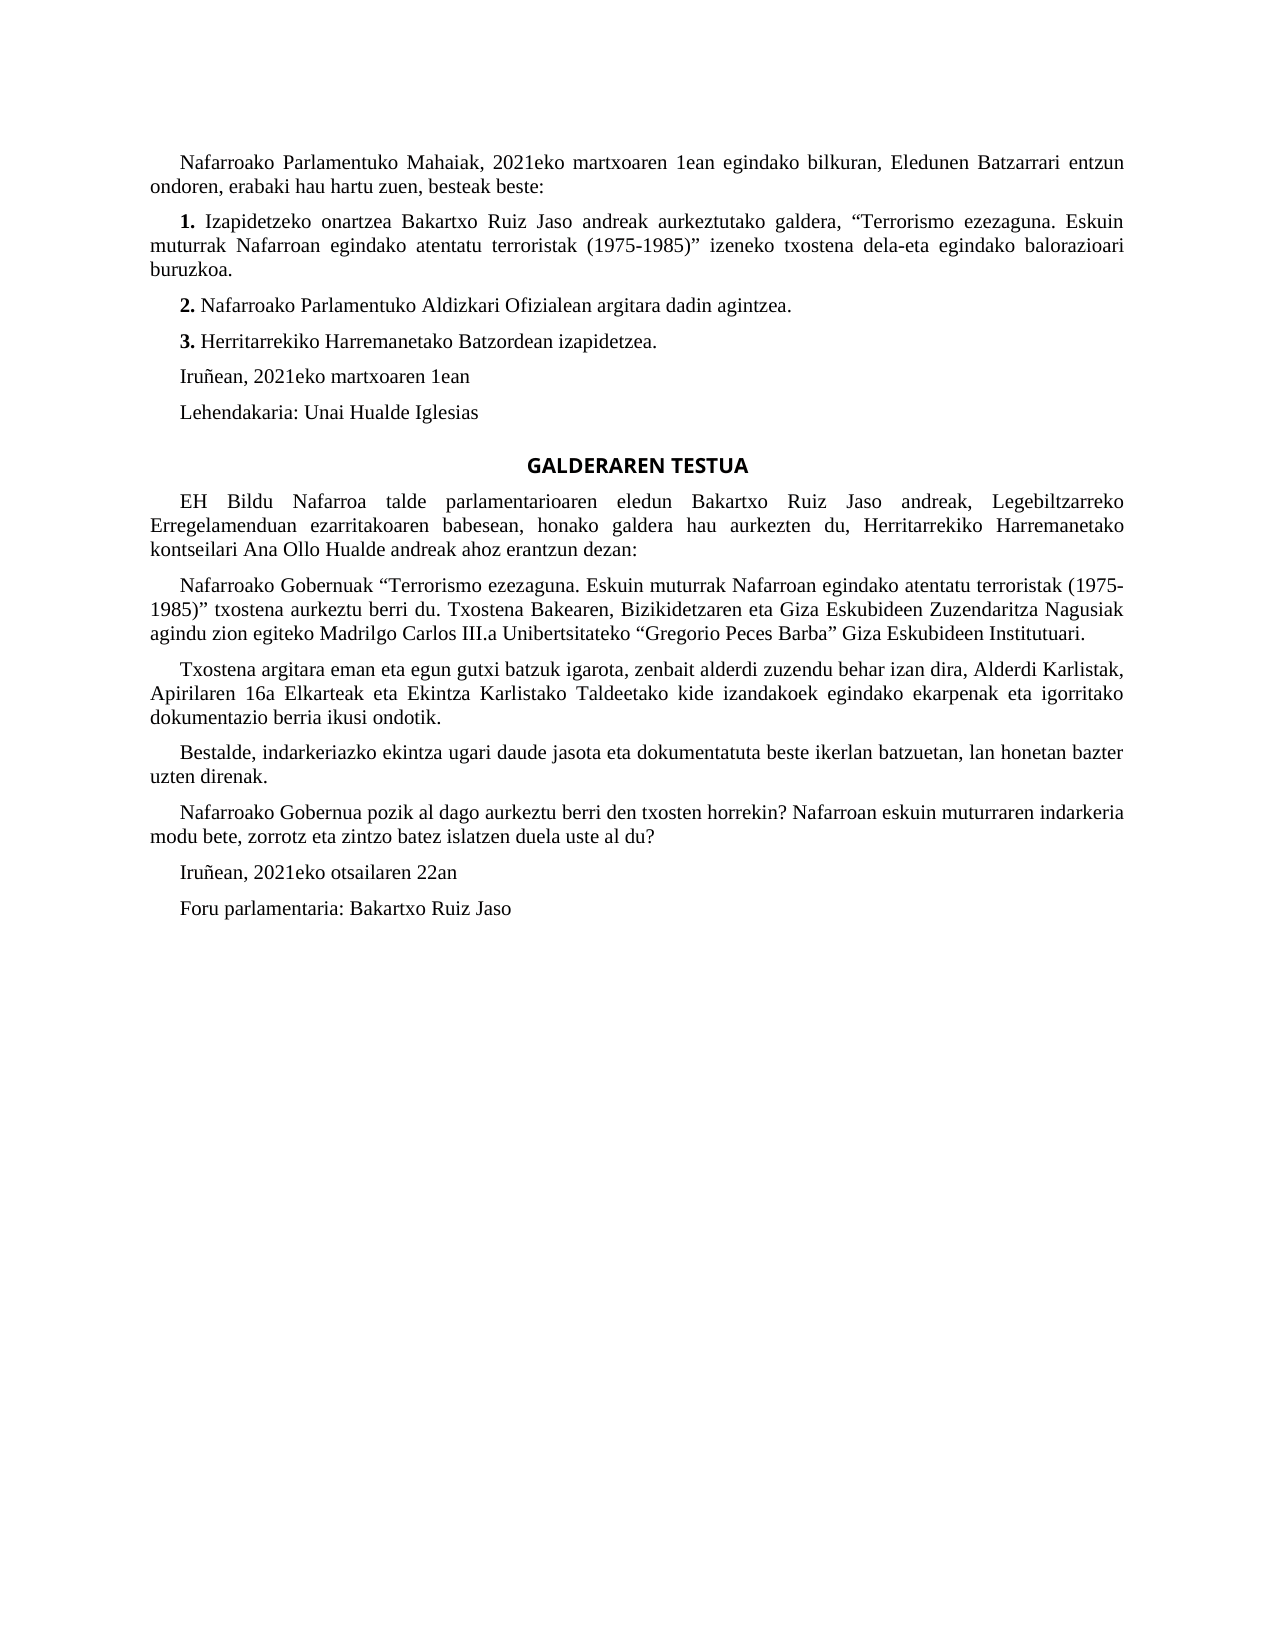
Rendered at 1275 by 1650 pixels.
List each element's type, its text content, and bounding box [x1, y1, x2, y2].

text Nafarroako Gobernuak “Terrorismo ezezaguna. Eskuin muturrak Nafarroan egindako atentatu terroristak (1975-1985)” txostena aurkeztu berri du. Txostena Bakearen, Bizikidetzaren eta Giza Eskubideen Zuzendaritza Nagusiak agindu zion egiteko Madrilgo Carlos III.a Unibertsitateko “Gregorio Peces Barba” Giza Eskubideen Institutuari. [150, 573, 1125, 645]
text 1. Izapidetzeko onartzea Bakartxo Ruiz Jaso andreak aurkeztutako galdera, “Terrorismo ezezaguna. Eskuin muturrak Nafarroan egindako atentatu terroristak (1975-1985)” izeneko txostena dela-eta egindako balorazioari buruzkoa. [150, 210, 1125, 282]
text Nafarroako Parlamentuko Mahaiak, 2021eko martxoaren 1ean egindako bilkuran, Eledunen Batzarrari entzun ondoren, erabaki hau hartu zuen, besteak beste: [150, 150, 1125, 198]
text 2. Nafarroako Parlamentuko Aldizkari Ofizialean argitara dadin agintzea. [150, 293, 1125, 317]
text Iruñean, 2021eko otsailaren 22an [150, 860, 1125, 884]
text Txostena argitara eman eta egun gutxi batzuk igarota, zenbait alderdi zuzendu behar izan dira, Alderdi Karlistak, Apirilaren 16a Elkarteak eta Ekintza Karlistako Taldeetako kide izandakoek egindako ekarpenak eta igorritako dokumentazio berria ikusi ondotik. [150, 657, 1125, 729]
text EH Bildu Nafarroa talde parlamentarioaren eledun Bakartxo Ruiz Jaso andreak, Legebiltzarreko Erregelamenduan ezarritakoaren babesean, honako galdera hau aurkezten du, Herritarrekiko Harremanetako kontseilari Ana Ollo Hualde andreak ahoz erantzun dezan: [150, 490, 1125, 562]
text Lehendakaria: Unai Hualde Iglesias [150, 401, 1125, 424]
text Nafarroako Gobernua pozik al dago aurkeztu berri den txosten horrekin? Nafarroan eskuin muturraren indarkeria modu bete, zorrotz eta zintzo batez islatzen duela uste al du? [150, 800, 1125, 848]
text Foru parlamentaria: Bakartxo Ruiz Jaso [150, 896, 1125, 920]
text Iruñean, 2021eko martxoaren 1ean [150, 365, 1125, 389]
text Bestalde, indarkeriazko ekintza ugari daude jasota eta dokumentatuta beste ikerlan batzuetan, lan honetan bazter uzten direnak. [150, 741, 1125, 788]
text GALDERAREN TESTUA [150, 454, 1125, 478]
text 3. Herritarrekiko Harremanetako Batzordean izapidetzea. [150, 329, 1125, 353]
